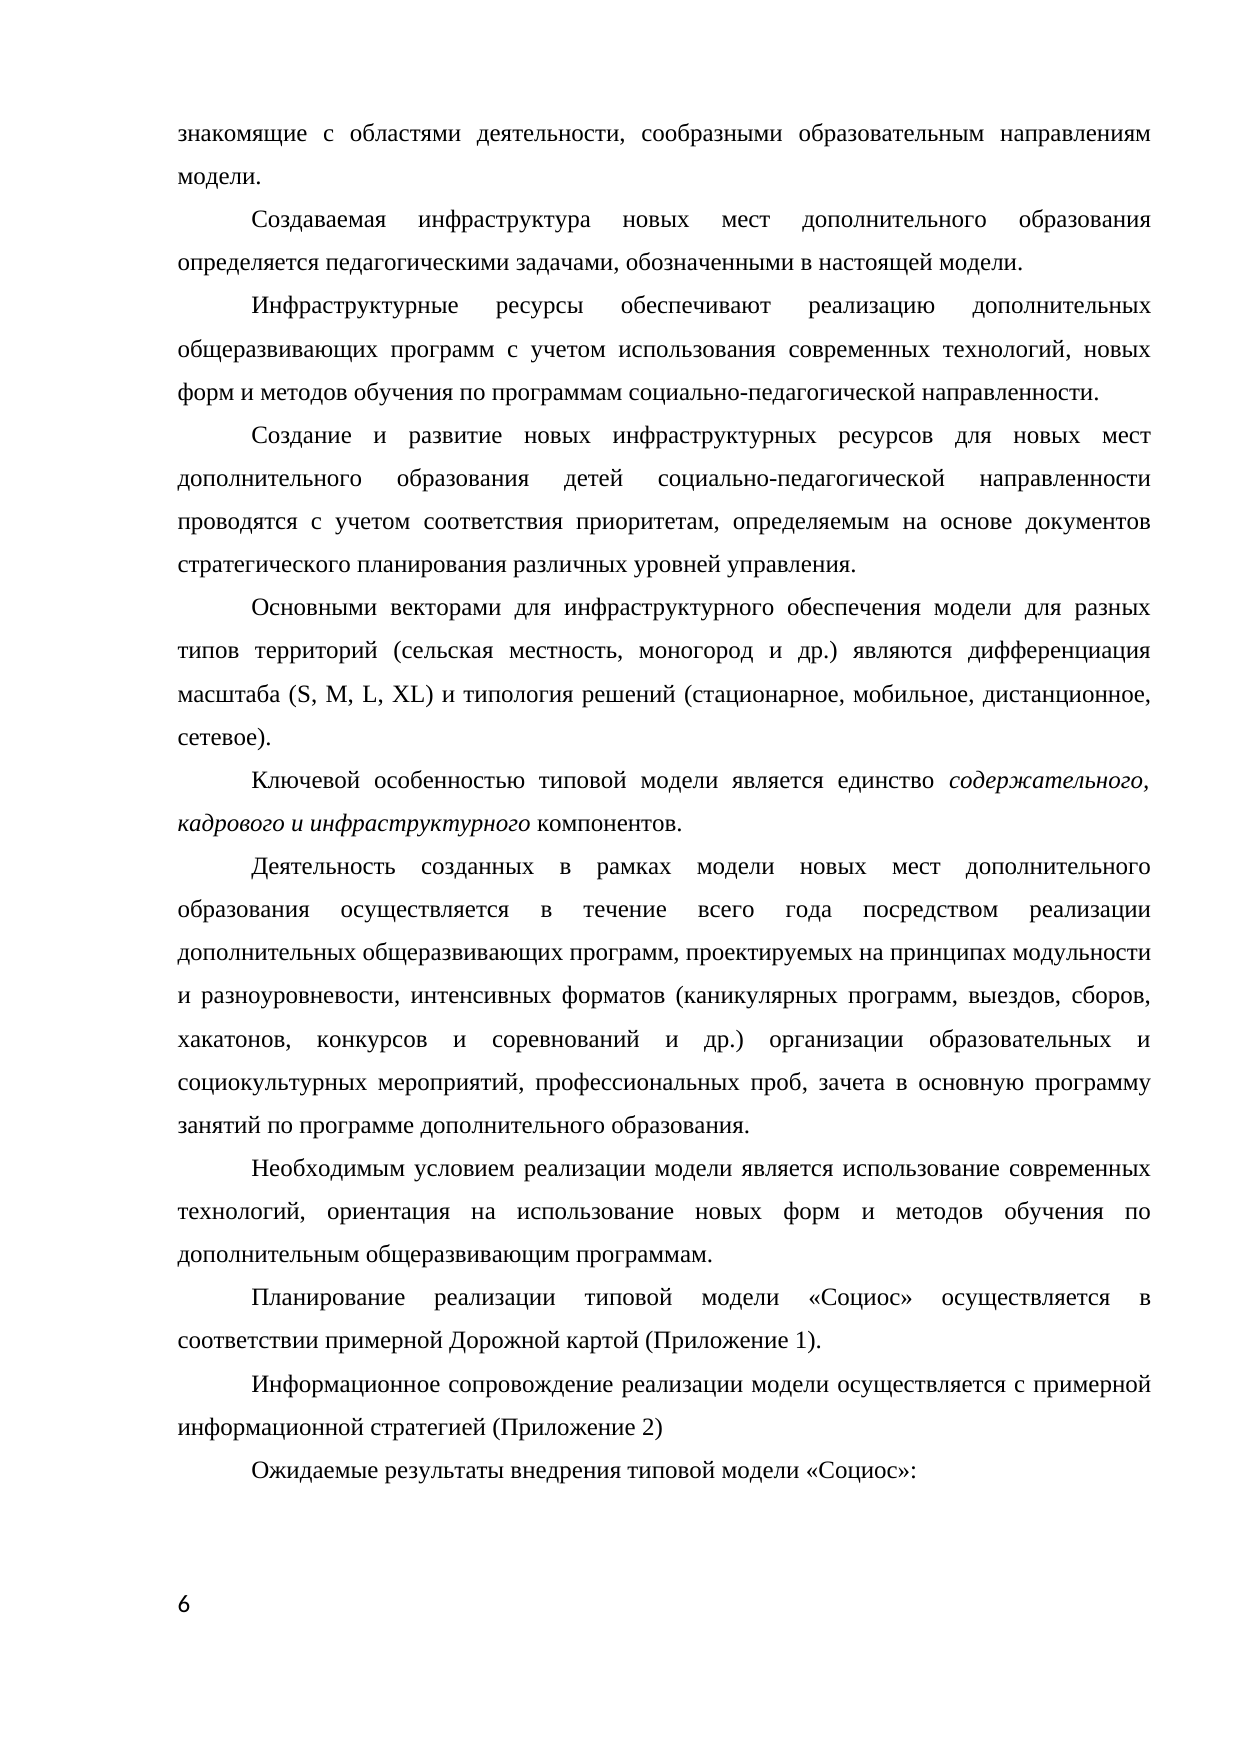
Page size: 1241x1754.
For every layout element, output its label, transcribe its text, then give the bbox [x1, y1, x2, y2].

text Деятельность созданных в рамках модели новых мест дополнительного образования осуществляется в течение всего года посредством реализации дополнительных общеразвивающих программ, проектируемых на принципах модульности и разноуровневости, интенсивных форматов (каникулярных программ, выездов, сборов, хакатонов, конкурсов и соревнований и др.) организации образовательных и социокультурных мероприятий, профессиональных проб, зачета в основную программу занятий по программе дополнительного образования. [177, 851, 1152, 1139]
text Планирование реализации типовой модели «Социос» осуществляется в соответствии примерной Дорожной картой (Приложение 1). [177, 1282, 1152, 1354]
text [177, 118, 1152, 190]
text Ожидаемые результаты внедрения типовой модели «Социос»: [177, 1455, 1152, 1484]
text Создаваемая инфраструктура новых мест дополнительного образования определяется педагогическими задачами, обозначенными в настоящей модели. [177, 204, 1152, 276]
text Необходимым условием реализации модели является использование современных технологий, ориентация на использование новых форм и методов обучения по дополнительным общеразвивающим программам. [177, 1153, 1152, 1268]
text Создание и развитие новых инфраструктурных ресурсов для новых мест дополнительного образования детей социально-педагогической направленности проводятся с учетом соответствия приоритетам, определяемым на основе документов стратегического планирования различных уровней управления. [177, 420, 1152, 578]
text Инфраструктурные ресурсы обеспечивают реализацию дополнительных общеразвивающих программ с учетом использования современных технологий, новых форм и методов обучения по программам социально-педагогической направленности. [177, 291, 1152, 406]
text Ключевой особенностью типовой модели является единство содержательного, кадрового и инфраструктурного компонентов. [177, 765, 1152, 837]
text Информационное сопровождение реализации модели осуществляется с примерной информационной стратегией (Приложение 2) [177, 1369, 1152, 1441]
text Основными векторами для инфраструктурного обеспечения модели для разных типов территорий (сельская местность, моногород и др.) являются дифференциация масштаба (S, M, L, XL) и типология решений (стационарное, мобильное, дистанционное, сетевое). [177, 592, 1152, 751]
